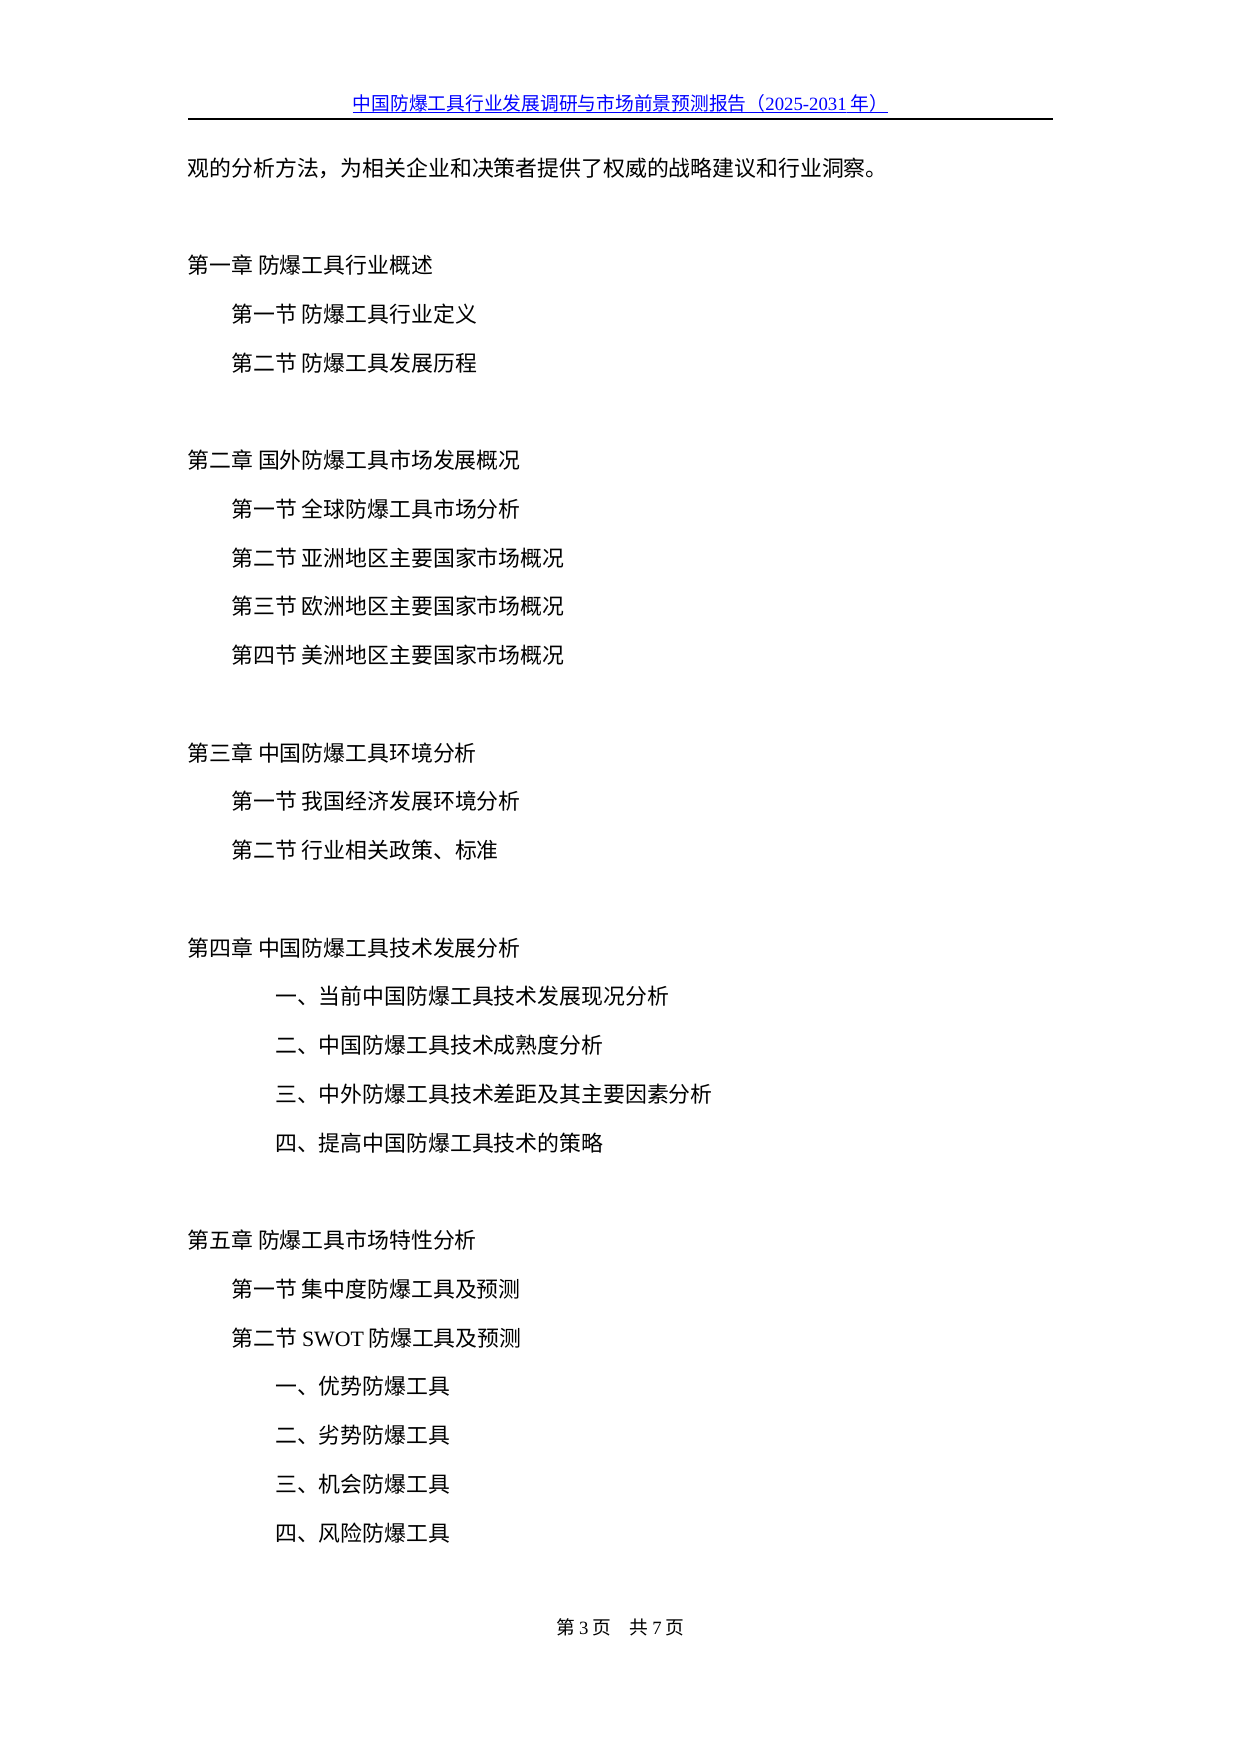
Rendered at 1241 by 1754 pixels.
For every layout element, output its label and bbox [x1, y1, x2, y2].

text [187, 150, 1053, 1548]
